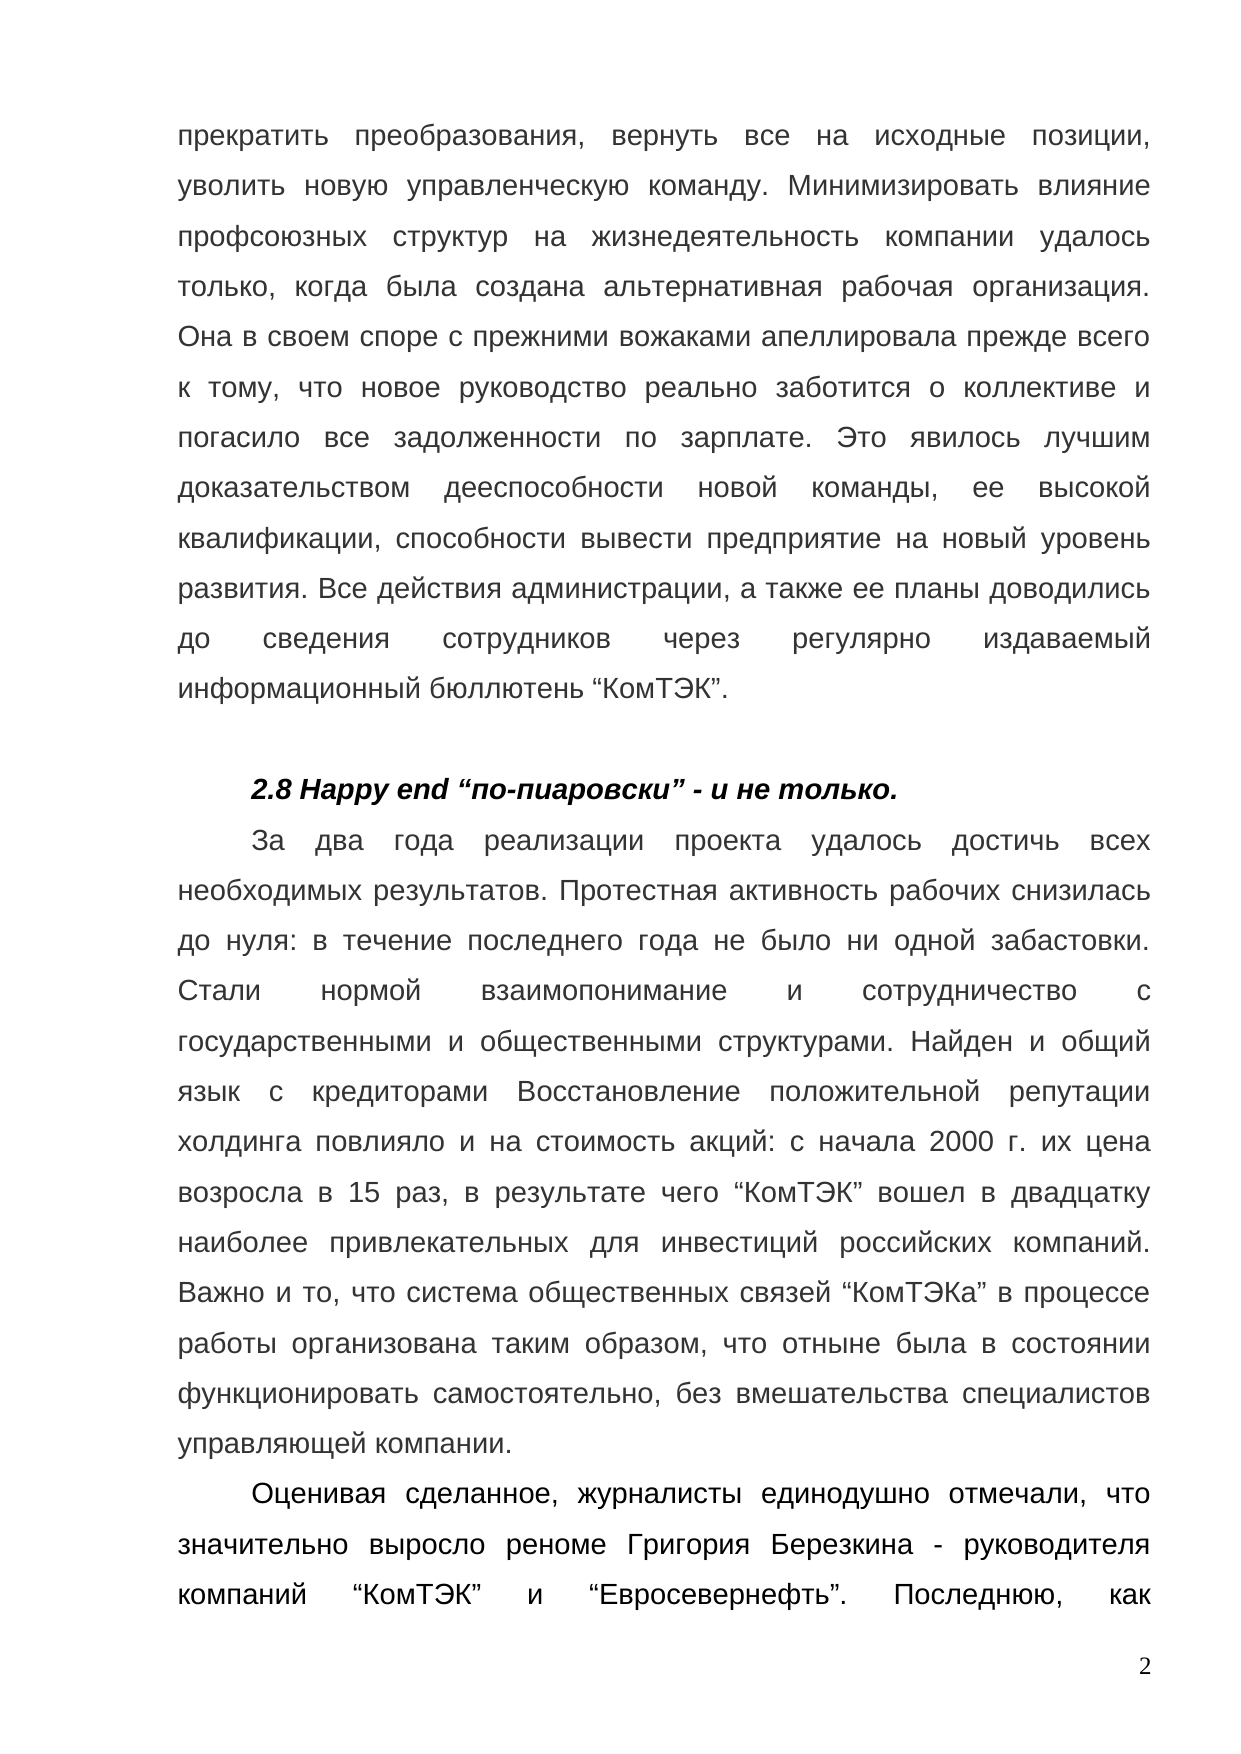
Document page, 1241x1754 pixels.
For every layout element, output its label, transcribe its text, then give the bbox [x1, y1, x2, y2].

text 2.8 Happy end “по-пиаровски” - и не только. [177, 772, 1152, 806]
text За два года реализации проекта удалось достичь всех необходимых результатов. Протестная активность рабочих снизилась до нуля: в течение последнего года не было ни одной забастовки. Стали нормой взаимопонимание и сотрудничество с государственными и общественными структурами. Найден и общий язык с кредиторами Восстановление положительной репутации холдинга повлияло и на стоимость акций: с начала 2000 г. их цена возросла в 15 раз, в результате чего “КомТЭК” вошел в двадцатку наиболее привлекательных для инвестиций российских компаний. Важно и то, что система общественных связей “КомТЭКа” в процессе работы организована таким образом, что отныне была в состоянии функционировать самостоятельно, без вмешательства специалистов управляющей компании. [177, 822, 1152, 1460]
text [177, 1477, 1152, 1611]
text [177, 118, 1152, 705]
